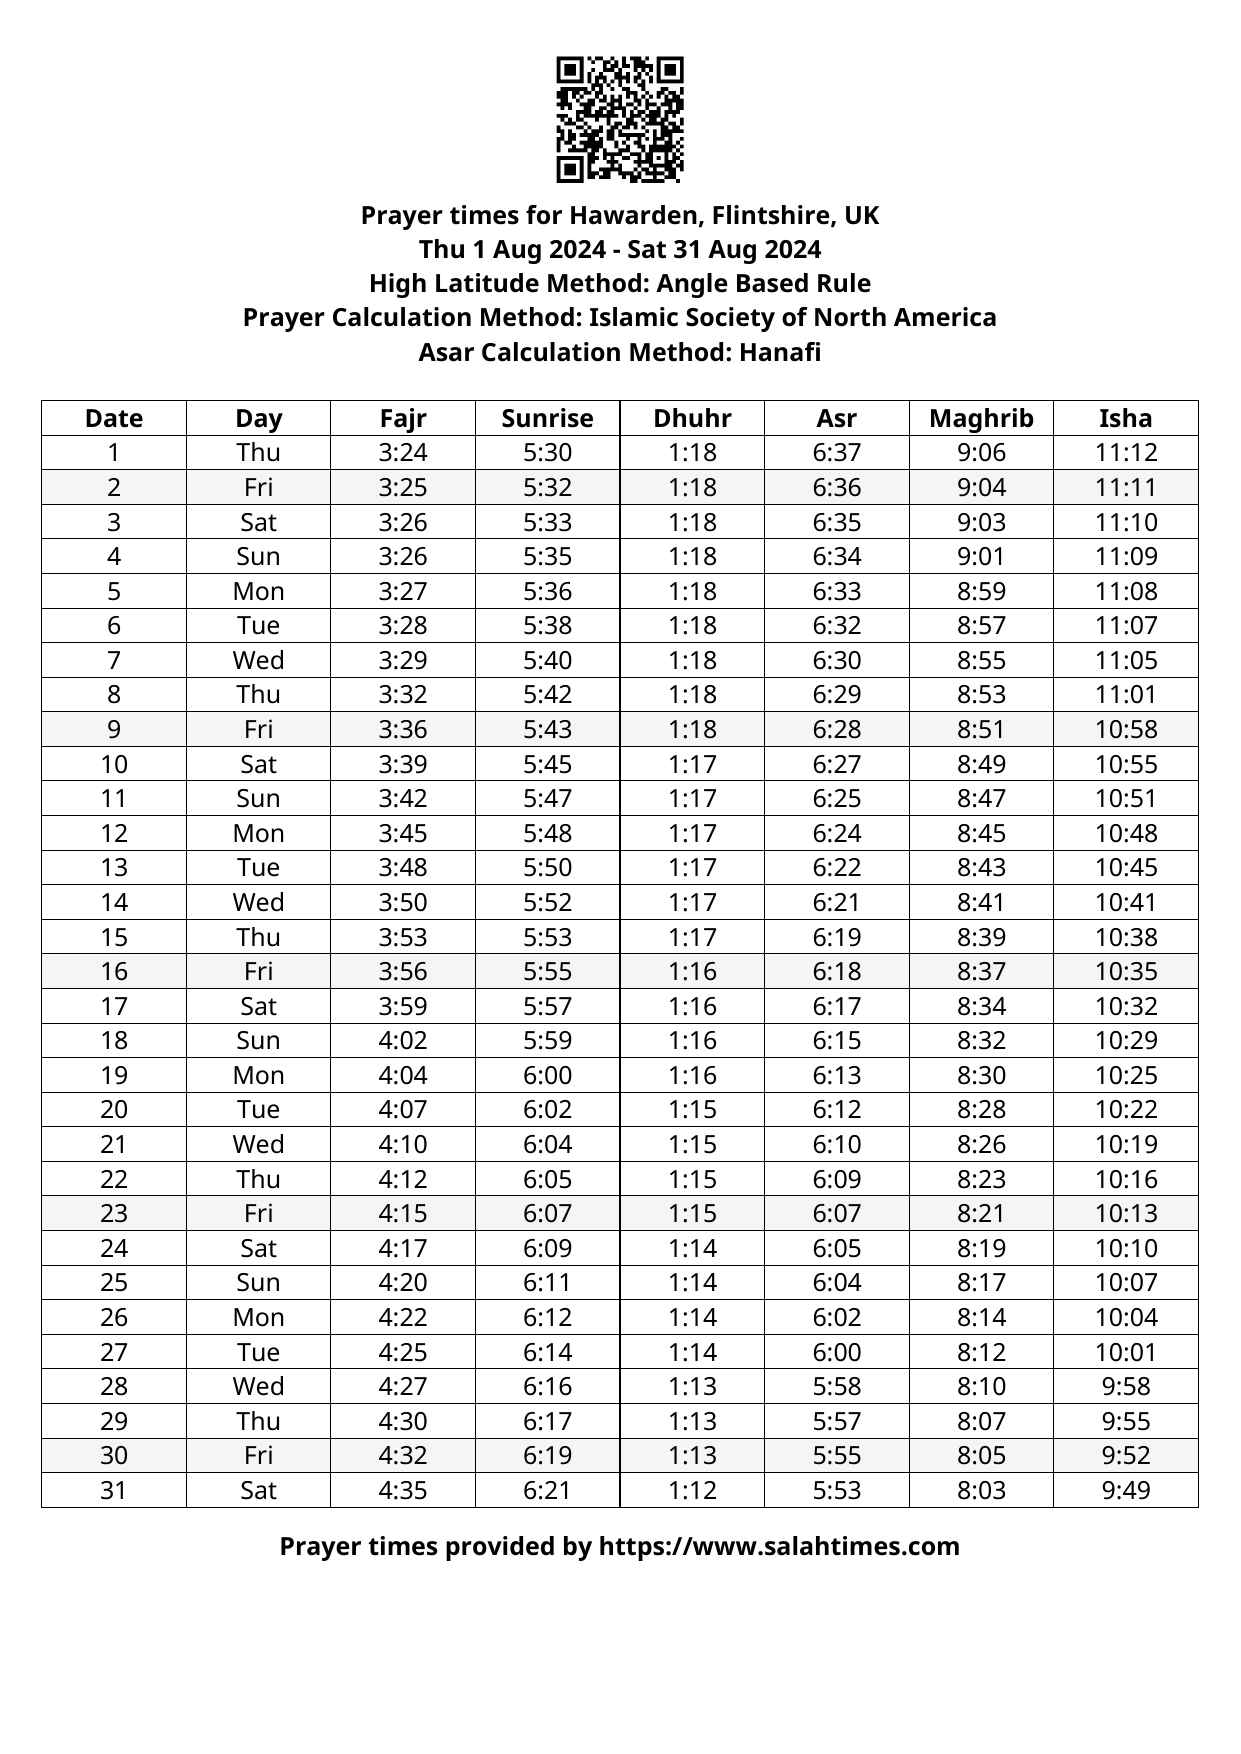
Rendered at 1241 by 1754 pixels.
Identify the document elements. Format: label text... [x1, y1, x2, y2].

table_cell 6:32 [765, 609, 909, 642]
table_cell 10:45 [1054, 851, 1198, 884]
table_cell 3:39 [331, 747, 475, 780]
table_cell 6:05 [476, 1162, 619, 1195]
table_cell 4:17 [331, 1231, 475, 1264]
text Prayer times provided by https://www.salahtimes.com [42, 1528, 1198, 1563]
table_cell 6:09 [476, 1231, 619, 1264]
table_cell 6:10 [765, 1127, 909, 1161]
table_cell Thu [187, 1404, 330, 1437]
table_cell 5:43 [476, 712, 619, 746]
table_cell Fri [187, 1196, 330, 1230]
table_cell 3:26 [331, 505, 475, 538]
table_cell 8:41 [910, 885, 1053, 919]
table_cell 1:18 [621, 505, 764, 538]
table_cell 5:45 [476, 747, 619, 780]
table_cell 1 [42, 436, 186, 469]
table_cell 10:32 [1054, 989, 1198, 1022]
text Prayer Calculation Method: Islamic Society of North America [42, 300, 1198, 334]
table_cell 6:18 [765, 954, 909, 988]
table_cell 3:42 [331, 781, 475, 815]
table_cell 5:55 [476, 954, 619, 988]
table_cell 6:30 [765, 643, 909, 677]
table_cell 10:29 [1054, 1024, 1198, 1057]
table_header Date [42, 401, 186, 434]
table_cell 8:37 [910, 954, 1053, 988]
table_header Sunrise [476, 401, 619, 434]
table_cell 23 [42, 1196, 186, 1230]
table_cell Thu [187, 1162, 330, 1195]
table_cell 10 [42, 747, 186, 780]
table_cell Fri [187, 712, 330, 746]
table_cell Thu [187, 436, 330, 469]
table_cell 10:51 [1054, 781, 1198, 815]
table_cell Sat [187, 989, 330, 1022]
table_header Asr [765, 401, 909, 434]
table_cell 6:22 [765, 851, 909, 884]
table_cell Fri [187, 1439, 330, 1472]
table_cell 6:19 [765, 920, 909, 953]
table_cell Sun [187, 539, 330, 573]
table_cell 10:19 [1054, 1127, 1198, 1161]
table_cell 1:17 [621, 781, 764, 815]
table_cell Sat [187, 1231, 330, 1264]
table_cell 6:05 [765, 1231, 909, 1264]
table_cell 9:01 [910, 539, 1053, 573]
table_cell 5:47 [476, 781, 619, 815]
table_cell 6:02 [476, 1093, 619, 1126]
table_cell 4:12 [331, 1162, 475, 1195]
table_cell 10:35 [1054, 954, 1198, 988]
table_cell 1:17 [621, 816, 764, 849]
table_cell 8:07 [910, 1404, 1053, 1437]
table_cell Fri [187, 954, 330, 988]
text High Latitude Method: Angle Based Rule [42, 266, 1198, 300]
table_cell Wed [187, 1127, 330, 1161]
table_cell 5:36 [476, 574, 619, 607]
table_cell 1:13 [621, 1439, 764, 1472]
table_header Isha [1054, 401, 1198, 434]
table_cell 10:10 [1054, 1231, 1198, 1264]
table_cell 8:51 [910, 712, 1053, 746]
table_cell 29 [42, 1404, 186, 1437]
table_cell 4:22 [331, 1300, 475, 1334]
table_cell 8:45 [910, 816, 1053, 849]
table_cell 4:25 [331, 1335, 475, 1368]
table_cell 8:49 [910, 747, 1053, 780]
table_cell Tue [187, 1335, 330, 1368]
table_cell 9:04 [910, 470, 1053, 504]
table_cell Mon [187, 574, 330, 607]
table_cell 2 [42, 470, 186, 504]
table_cell 5:52 [476, 885, 619, 919]
table_cell 8:53 [910, 678, 1053, 711]
table_cell 5:53 [765, 1473, 909, 1507]
table_cell Sun [187, 1266, 330, 1299]
table_cell 8:55 [910, 643, 1053, 677]
table_cell 13 [42, 851, 186, 884]
table_cell 5:50 [476, 851, 619, 884]
table_cell 6:28 [765, 712, 909, 746]
table_cell 3:25 [331, 470, 475, 504]
table_cell 3:48 [331, 851, 475, 884]
table_cell 11:01 [1054, 678, 1198, 711]
table_cell 8:39 [910, 920, 1053, 953]
table_cell 1:18 [621, 539, 764, 573]
table_cell 4:02 [331, 1024, 475, 1057]
table_cell 8:30 [910, 1058, 1053, 1092]
table_cell Thu [187, 678, 330, 711]
table_cell 6:14 [476, 1335, 619, 1368]
table_cell 9:58 [1054, 1369, 1198, 1403]
table_cell 6:17 [476, 1404, 619, 1437]
table_cell 4:35 [331, 1473, 475, 1507]
table_cell 8:14 [910, 1300, 1053, 1334]
table_cell 11:05 [1054, 643, 1198, 677]
table_cell 1:14 [621, 1266, 764, 1299]
table_cell Mon [187, 1300, 330, 1334]
table_cell 1:12 [621, 1473, 764, 1507]
table_cell 20 [42, 1093, 186, 1126]
table_cell 5:58 [765, 1369, 909, 1403]
table_cell 10:16 [1054, 1162, 1198, 1195]
table_cell 3:26 [331, 539, 475, 573]
table_cell 6:00 [765, 1335, 909, 1368]
table_cell 18 [42, 1024, 186, 1057]
table_cell 3:53 [331, 920, 475, 953]
table_cell 11:12 [1054, 436, 1198, 469]
table_cell 5:57 [765, 1404, 909, 1437]
table_cell 1:18 [621, 678, 764, 711]
table_cell 6:35 [765, 505, 909, 538]
table_header Dhuhr [621, 401, 764, 434]
table_cell 5:48 [476, 816, 619, 849]
table_cell 10:48 [1054, 816, 1198, 849]
table_cell 6:27 [765, 747, 909, 780]
table_cell 1:18 [621, 609, 764, 642]
table_cell 1:15 [621, 1162, 764, 1195]
table_cell 10:25 [1054, 1058, 1198, 1092]
table_cell 1:14 [621, 1231, 764, 1264]
table_cell 15 [42, 920, 186, 953]
table_cell 14 [42, 885, 186, 919]
table_cell 6:04 [476, 1127, 619, 1161]
table_cell 10:13 [1054, 1196, 1198, 1230]
table_cell 21 [42, 1127, 186, 1161]
table_cell 3:28 [331, 609, 475, 642]
table_cell 5:53 [476, 920, 619, 953]
text Thu 1 Aug 2024 - Sat 31 Aug 2024 [42, 232, 1198, 266]
table_cell 25 [42, 1266, 186, 1299]
table_cell 1:15 [621, 1093, 764, 1126]
table_cell 8:10 [910, 1369, 1053, 1403]
table_cell 10:22 [1054, 1093, 1198, 1126]
table_cell 10:55 [1054, 747, 1198, 780]
table_cell 6:11 [476, 1266, 619, 1299]
table_cell 8:03 [910, 1473, 1053, 1507]
table_cell 4:27 [331, 1369, 475, 1403]
table_cell 8:32 [910, 1024, 1053, 1057]
table_cell 1:16 [621, 1058, 764, 1092]
table_cell 3:24 [331, 436, 475, 469]
picture [542, 41, 699, 198]
table_cell 1:18 [621, 436, 764, 469]
table_cell 5:38 [476, 609, 619, 642]
table_cell 6:37 [765, 436, 909, 469]
table_cell Tue [187, 851, 330, 884]
table_cell 9:55 [1054, 1404, 1198, 1437]
table_cell 5:57 [476, 989, 619, 1022]
table_cell Mon [187, 816, 330, 849]
table_cell 1:14 [621, 1300, 764, 1334]
table_header Maghrib [910, 401, 1053, 434]
table_cell 16 [42, 954, 186, 988]
table_cell 1:18 [621, 643, 764, 677]
table_cell 1:18 [621, 712, 764, 746]
table_cell 4:20 [331, 1266, 475, 1299]
table_cell 8:26 [910, 1127, 1053, 1161]
table_cell 17 [42, 989, 186, 1022]
table_cell Tue [187, 1093, 330, 1126]
table_cell 4:32 [331, 1439, 475, 1472]
table_cell Mon [187, 1058, 330, 1092]
table_cell 12 [42, 816, 186, 849]
table_cell 9:49 [1054, 1473, 1198, 1507]
table_cell 5:55 [765, 1439, 909, 1472]
table_cell 26 [42, 1300, 186, 1334]
table_cell 6:19 [476, 1439, 619, 1472]
table_cell 8:19 [910, 1231, 1053, 1264]
table_cell Sun [187, 1024, 330, 1057]
table_cell 10:58 [1054, 712, 1198, 746]
table_cell 8:17 [910, 1266, 1053, 1299]
text Prayer times for Hawarden, Flintshire, UK [42, 198, 1198, 232]
table_cell 6:21 [476, 1473, 619, 1507]
table_cell 3:32 [331, 678, 475, 711]
table_cell 3:45 [331, 816, 475, 849]
table_cell Sat [187, 505, 330, 538]
table_cell 4 [42, 539, 186, 573]
table_cell 6:12 [765, 1093, 909, 1126]
table_cell 8:59 [910, 574, 1053, 607]
table_cell 9:03 [910, 505, 1053, 538]
table_cell 1:17 [621, 920, 764, 953]
table_header Fajr [331, 401, 475, 434]
table_cell 1:18 [621, 470, 764, 504]
table_cell 11:11 [1054, 470, 1198, 504]
table_cell 6:13 [765, 1058, 909, 1092]
table_cell 6:15 [765, 1024, 909, 1057]
table_cell 11:10 [1054, 505, 1198, 538]
table_cell 4:15 [331, 1196, 475, 1230]
table_cell 10:38 [1054, 920, 1198, 953]
table_cell 27 [42, 1335, 186, 1368]
table_cell 8:28 [910, 1093, 1053, 1126]
table_cell 1:17 [621, 885, 764, 919]
table_cell 1:18 [621, 574, 764, 607]
table_cell 5:35 [476, 539, 619, 573]
text Asar Calculation Method: Hanafi [42, 334, 1198, 368]
table_cell Sat [187, 1473, 330, 1507]
table_cell Tue [187, 609, 330, 642]
table_cell 6:17 [765, 989, 909, 1022]
table_cell 1:16 [621, 954, 764, 988]
table_cell 5:33 [476, 505, 619, 538]
table_cell 6:16 [476, 1369, 619, 1403]
table_cell 6 [42, 609, 186, 642]
table_cell 8:12 [910, 1335, 1053, 1368]
table_cell 6:34 [765, 539, 909, 573]
table_cell 6:04 [765, 1266, 909, 1299]
table_cell 1:17 [621, 851, 764, 884]
table_cell Wed [187, 643, 330, 677]
table_cell Fri [187, 470, 330, 504]
table_cell 11 [42, 781, 186, 815]
table_cell 24 [42, 1231, 186, 1264]
table_cell 8:57 [910, 609, 1053, 642]
table_cell 8:21 [910, 1196, 1053, 1230]
table_cell Thu [187, 920, 330, 953]
table_cell 7 [42, 643, 186, 677]
table_cell 10:01 [1054, 1335, 1198, 1368]
table_cell 31 [42, 1473, 186, 1507]
table_cell 4:10 [331, 1127, 475, 1161]
table_cell 5:59 [476, 1024, 619, 1057]
table_cell 10:07 [1054, 1266, 1198, 1299]
table_cell 3 [42, 505, 186, 538]
table_cell 5:32 [476, 470, 619, 504]
table_cell 5 [42, 574, 186, 607]
table_cell 3:50 [331, 885, 475, 919]
table_cell 10:41 [1054, 885, 1198, 919]
table_cell 1:17 [621, 747, 764, 780]
table_cell 6:25 [765, 781, 909, 815]
table_cell 6:12 [476, 1300, 619, 1334]
table_cell 3:56 [331, 954, 475, 988]
table_cell 6:07 [476, 1196, 619, 1230]
table_cell 8:05 [910, 1439, 1053, 1472]
table_cell 1:16 [621, 989, 764, 1022]
table_cell 9:06 [910, 436, 1053, 469]
table_cell 6:36 [765, 470, 909, 504]
table_cell 1:15 [621, 1127, 764, 1161]
table_cell 19 [42, 1058, 186, 1092]
table_cell 11:09 [1054, 539, 1198, 573]
table_cell 6:33 [765, 574, 909, 607]
table_cell 6:09 [765, 1162, 909, 1195]
table_cell 8:23 [910, 1162, 1053, 1195]
table_cell 11:08 [1054, 574, 1198, 607]
table_cell 1:13 [621, 1404, 764, 1437]
table_cell 5:40 [476, 643, 619, 677]
table_cell 4:07 [331, 1093, 475, 1126]
table_cell 5:30 [476, 436, 619, 469]
table_cell 22 [42, 1162, 186, 1195]
table_cell 8 [42, 678, 186, 711]
table_cell 6:07 [765, 1196, 909, 1230]
table_cell 3:36 [331, 712, 475, 746]
table_cell 8:47 [910, 781, 1053, 815]
table_cell 3:59 [331, 989, 475, 1022]
table_cell 1:13 [621, 1369, 764, 1403]
table_cell 4:30 [331, 1404, 475, 1437]
table_cell Wed [187, 1369, 330, 1403]
table_cell 30 [42, 1439, 186, 1472]
table_cell 6:21 [765, 885, 909, 919]
table_cell 6:29 [765, 678, 909, 711]
table_cell 1:15 [621, 1196, 764, 1230]
table_cell 3:27 [331, 574, 475, 607]
table_cell Sat [187, 747, 330, 780]
table_cell 5:42 [476, 678, 619, 711]
table_cell 9 [42, 712, 186, 746]
table_cell 1:14 [621, 1335, 764, 1368]
table_cell 10:04 [1054, 1300, 1198, 1334]
table_cell Sun [187, 781, 330, 815]
table_cell 9:52 [1054, 1439, 1198, 1472]
table_cell 28 [42, 1369, 186, 1403]
table_cell 6:02 [765, 1300, 909, 1334]
table_cell 6:24 [765, 816, 909, 849]
table_cell 8:34 [910, 989, 1053, 1022]
table_cell 3:29 [331, 643, 475, 677]
table_header Day [187, 401, 330, 434]
table_cell 6:00 [476, 1058, 619, 1092]
table_cell 11:07 [1054, 609, 1198, 642]
table_cell 4:04 [331, 1058, 475, 1092]
table_cell Wed [187, 885, 330, 919]
table_cell 8:43 [910, 851, 1053, 884]
table_cell 1:16 [621, 1024, 764, 1057]
